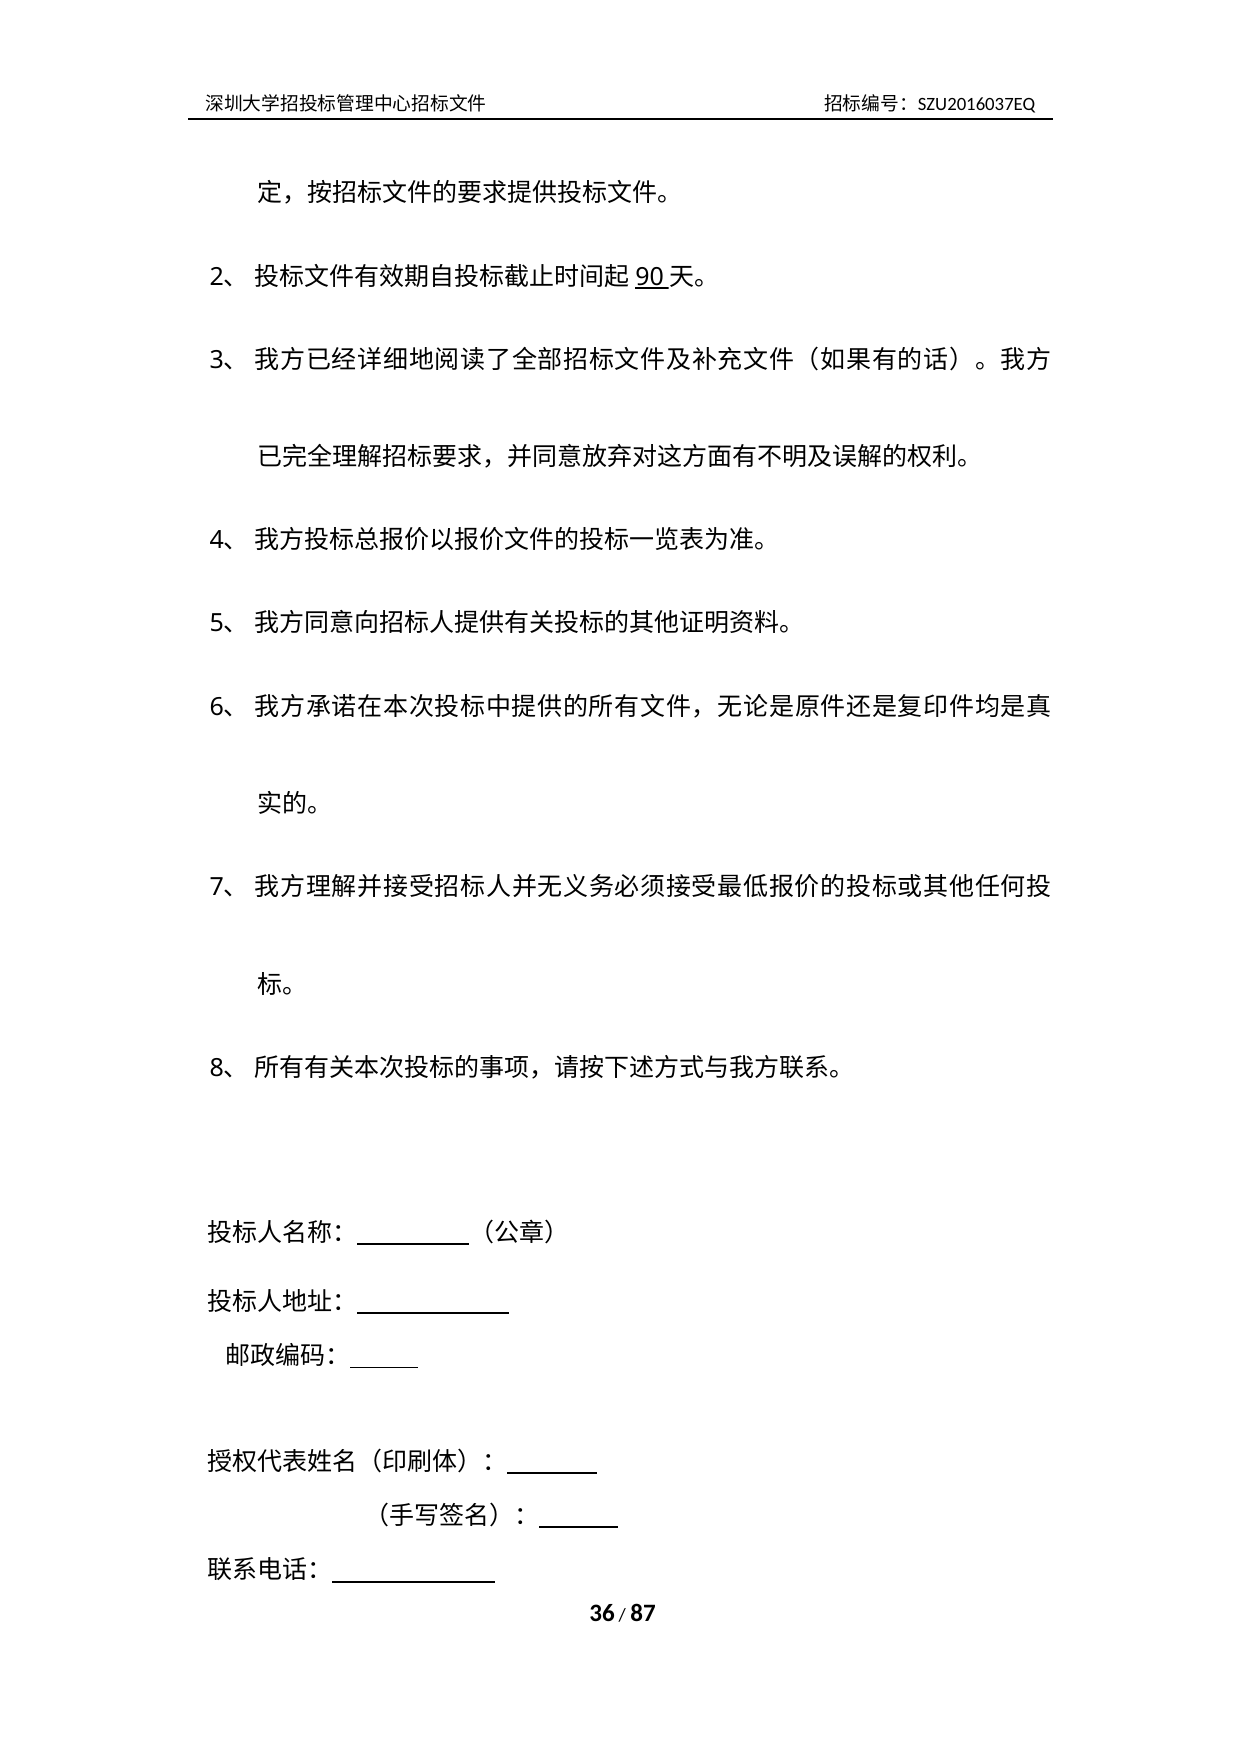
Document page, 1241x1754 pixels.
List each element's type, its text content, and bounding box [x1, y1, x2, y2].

text 投标人名称： （公章） [187, 1198, 1053, 1263]
text 邮政编码： [225, 1336, 1053, 1372]
text （手写签名）： [187, 1495, 1053, 1532]
text 投标人地址： [187, 1281, 1053, 1317]
list 我方投标总报价以报价文件的投标一览表为准。 [209, 505, 1053, 570]
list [209, 158, 1053, 223]
text 联系电话： [187, 1550, 1053, 1586]
text 授权代表姓名（印刷体）： [187, 1441, 1053, 1477]
list 所有有关本次投标的事项，请按下述方式与我方联系。 [209, 1033, 1053, 1098]
list 我方已经详细地阅读了全部招标文件及补充文件（如果有的话）。我方已完全理解招标要求，并同意放弃对这方面有不明及误解的权利。 [209, 325, 1053, 487]
list 我方承诺在本次投标中提供的所有文件，无论是原件还是复印件均是真实的。 [209, 672, 1053, 834]
list 我方同意向招标人提供有关投标的其他证明资料。 [209, 588, 1053, 653]
list 我方理解并接受招标人并无义务必须接受最低报价的投标或其他任何投标。 [209, 852, 1053, 1015]
list 投标文件有效期自投标截止时间起 90天。 [209, 242, 1053, 307]
